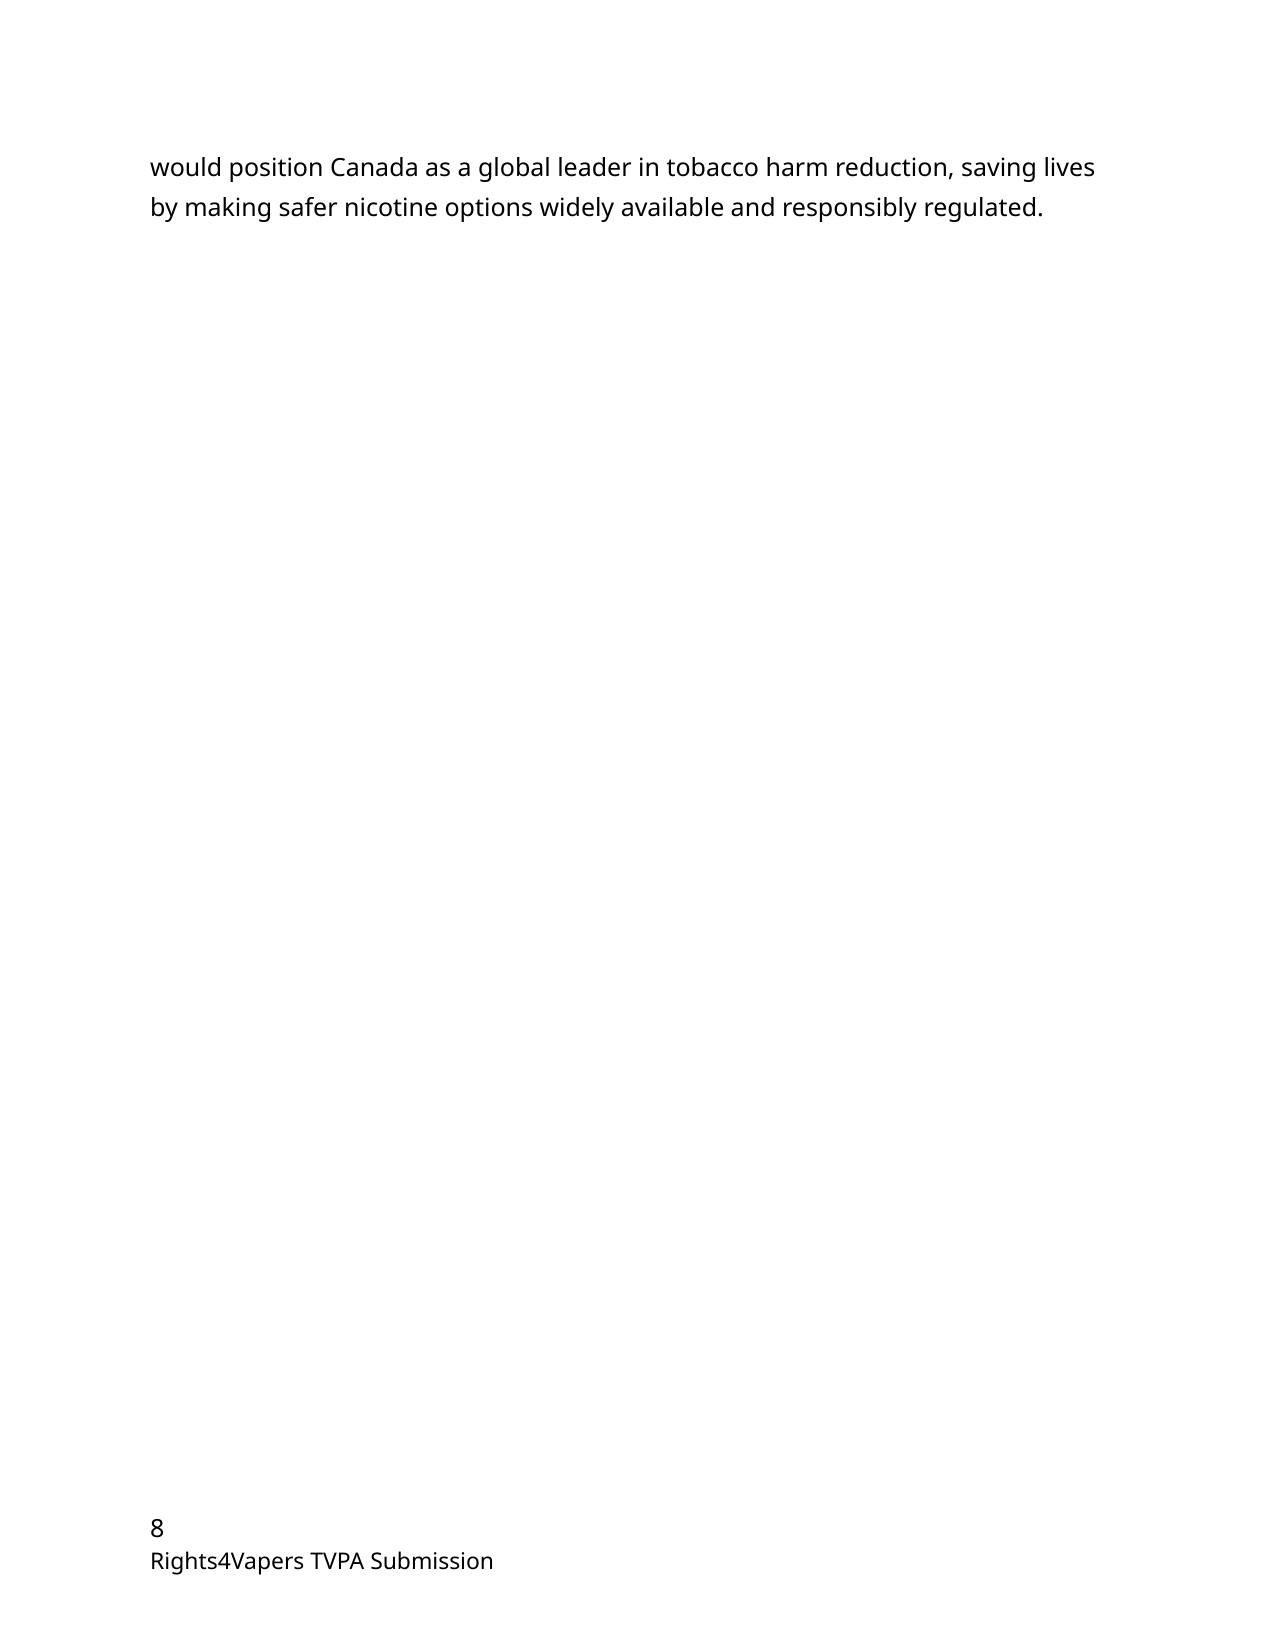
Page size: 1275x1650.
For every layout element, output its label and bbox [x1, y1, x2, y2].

text [150, 150, 1125, 223]
